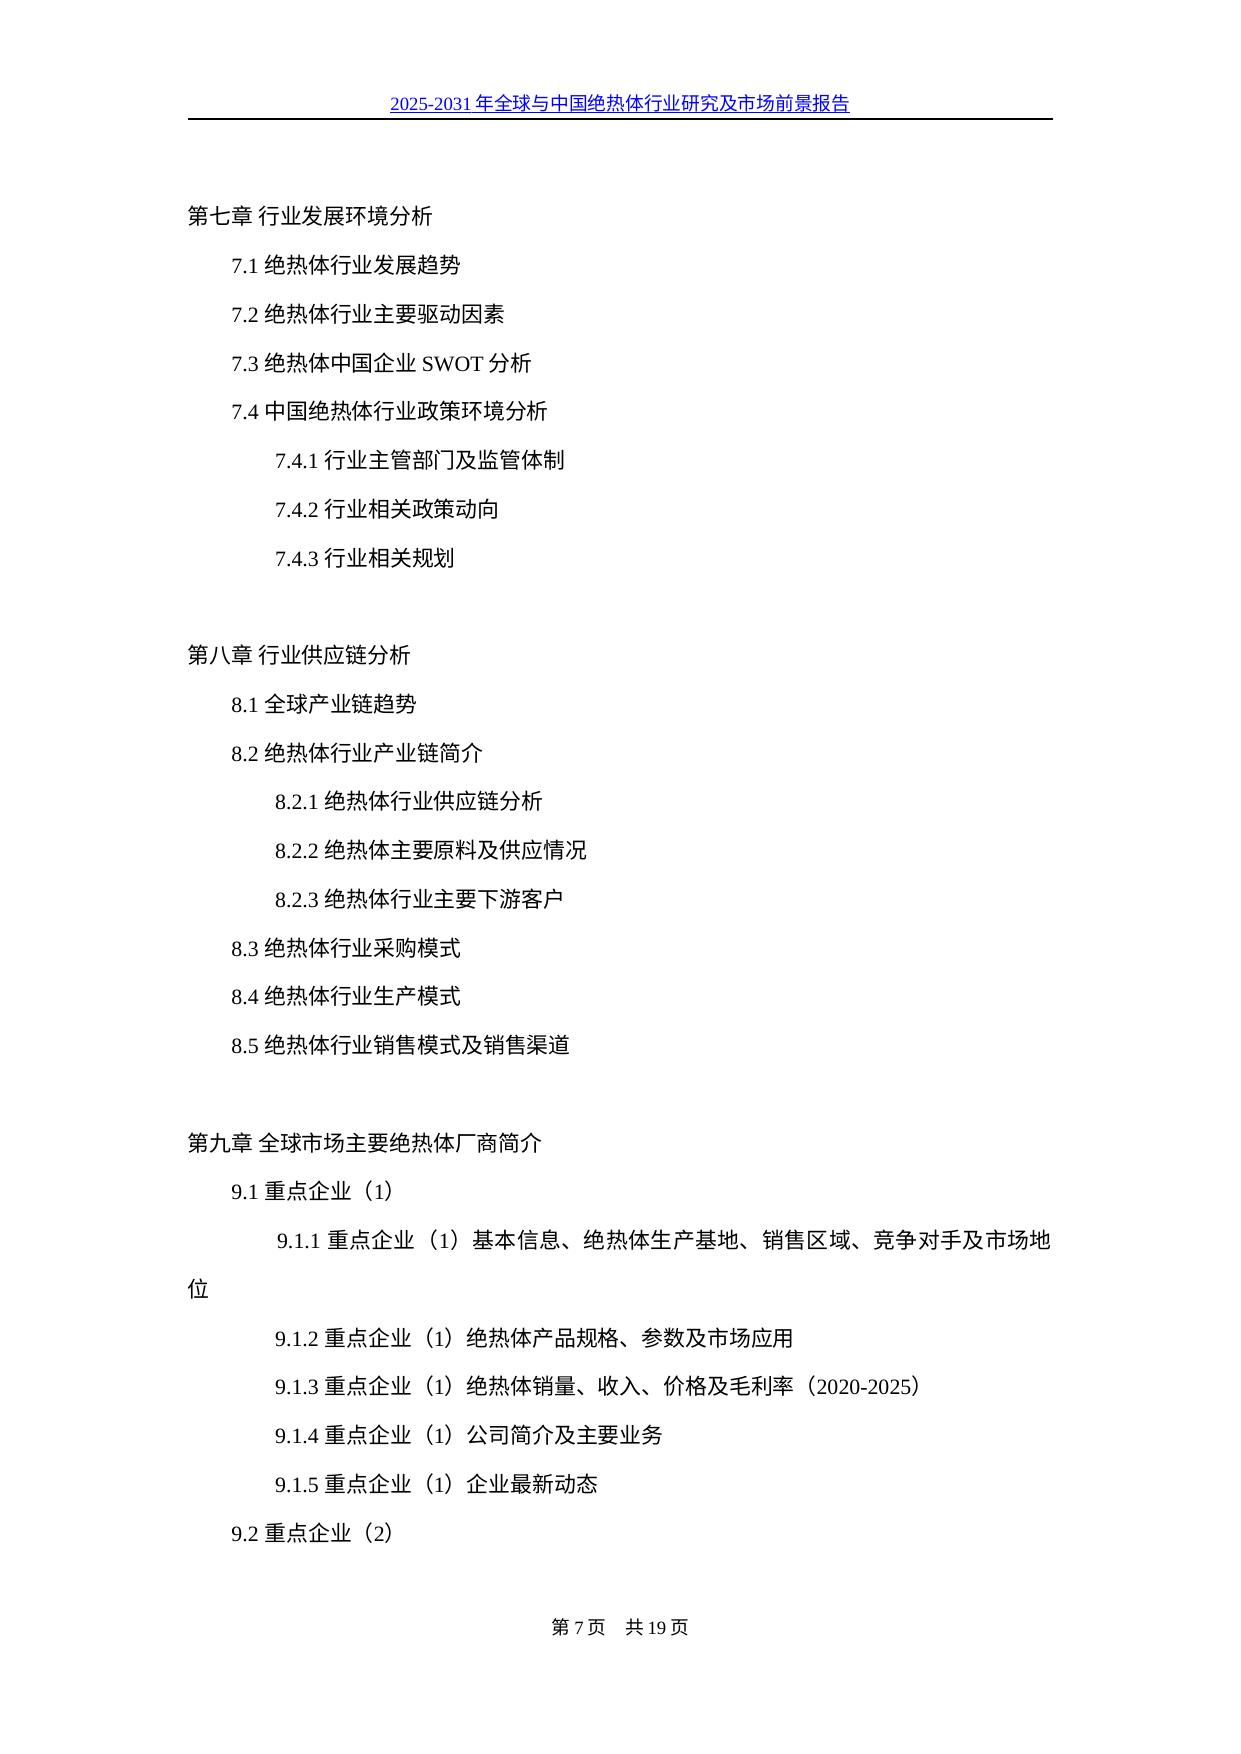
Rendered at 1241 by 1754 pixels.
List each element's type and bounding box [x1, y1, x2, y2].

text [187, 150, 1053, 1548]
